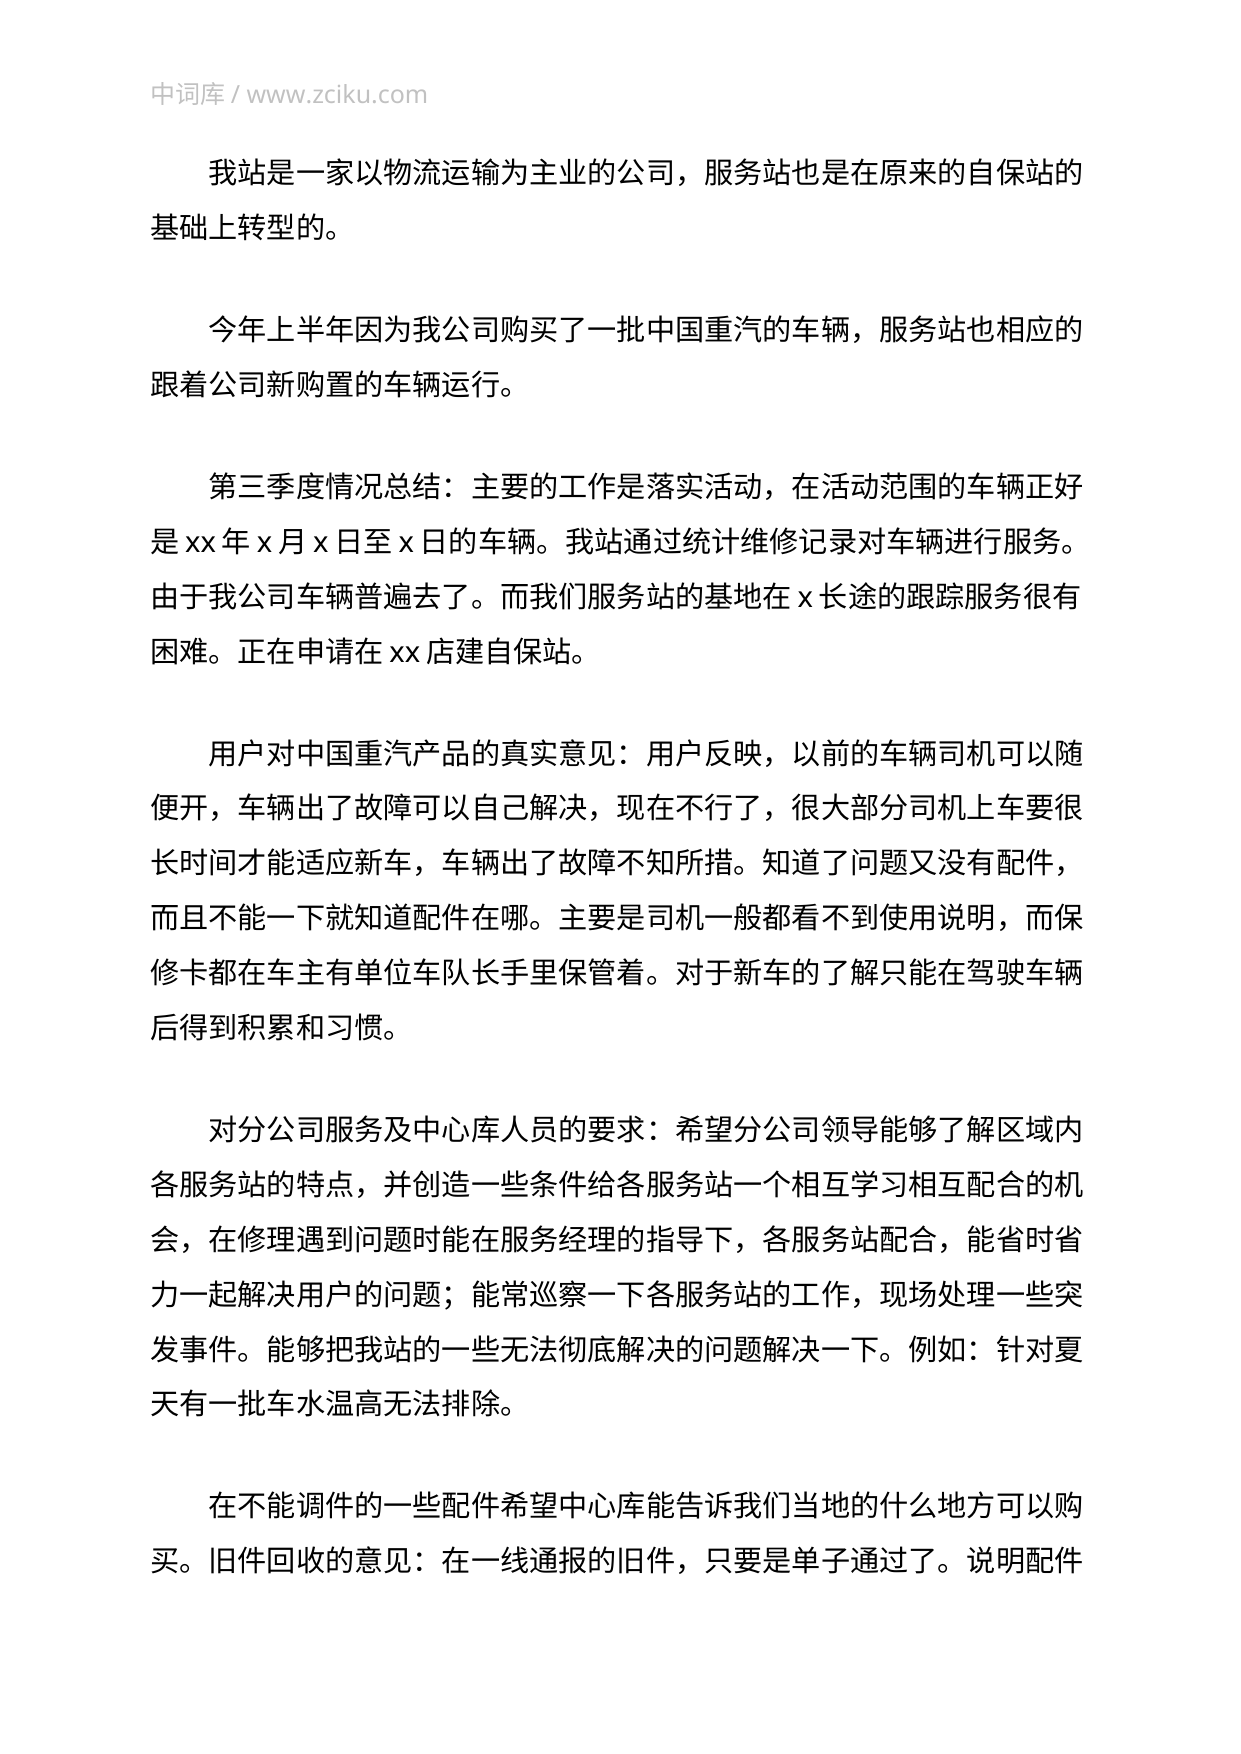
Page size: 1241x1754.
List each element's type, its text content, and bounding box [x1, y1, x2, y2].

text 第三季度情况总结：主要的工作是落实活动，在活动范围的车辆正好是xx年x月x日至x日的车辆。我站通过统计维修记录对车辆进行服务。由于我公司车辆普遍去了。而我们服务站的基地在x长途的跟踪服务很有困难。正在申请在xx店建自保站。 [150, 463, 1090, 671]
text 对分公司服务及中心库人员的要求：希望分公司领导能够了解区域内各服务站的特点，并创造一些条件给各服务站一个相互学习相互配合的机会，在修理遇到问题时能在服务经理的指导下，各服务站配合，能省时省力一起解决用户的问题；能常巡察一下各服务站的工作，现场处理一些突发事件。能够把我站的一些无法彻底解决的问题解决一下。例如：针对夏天有一批车水温高无法排除。 [150, 1106, 1090, 1423]
text 用户对中国重汽产品的真实意见：用户反映，以前的车辆司机可以随便开，车辆出了故障可以自己解决，现在不行了，很大部分司机上车要很长时间才能适应新车，车辆出了故障不知所措。知道了问题又没有配件，而且不能一下就知道配件在哪。主要是司机一般都看不到使用说明，而保修卡都在车主有单位车队长手里保管着。对于新车的了解只能在驾驶车辆后得到积累和习惯。 [150, 730, 1090, 1047]
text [150, 1483, 1090, 1580]
text 今年上半年因为我公司购买了一批中国重汽的车辆，服务站也相应的跟着公司新购置的车辆运行。 [150, 307, 1090, 404]
text 我站是一家以物流运输为主业的公司，服务站也是在原来的自保站的基础上转型的。 [150, 150, 1090, 247]
